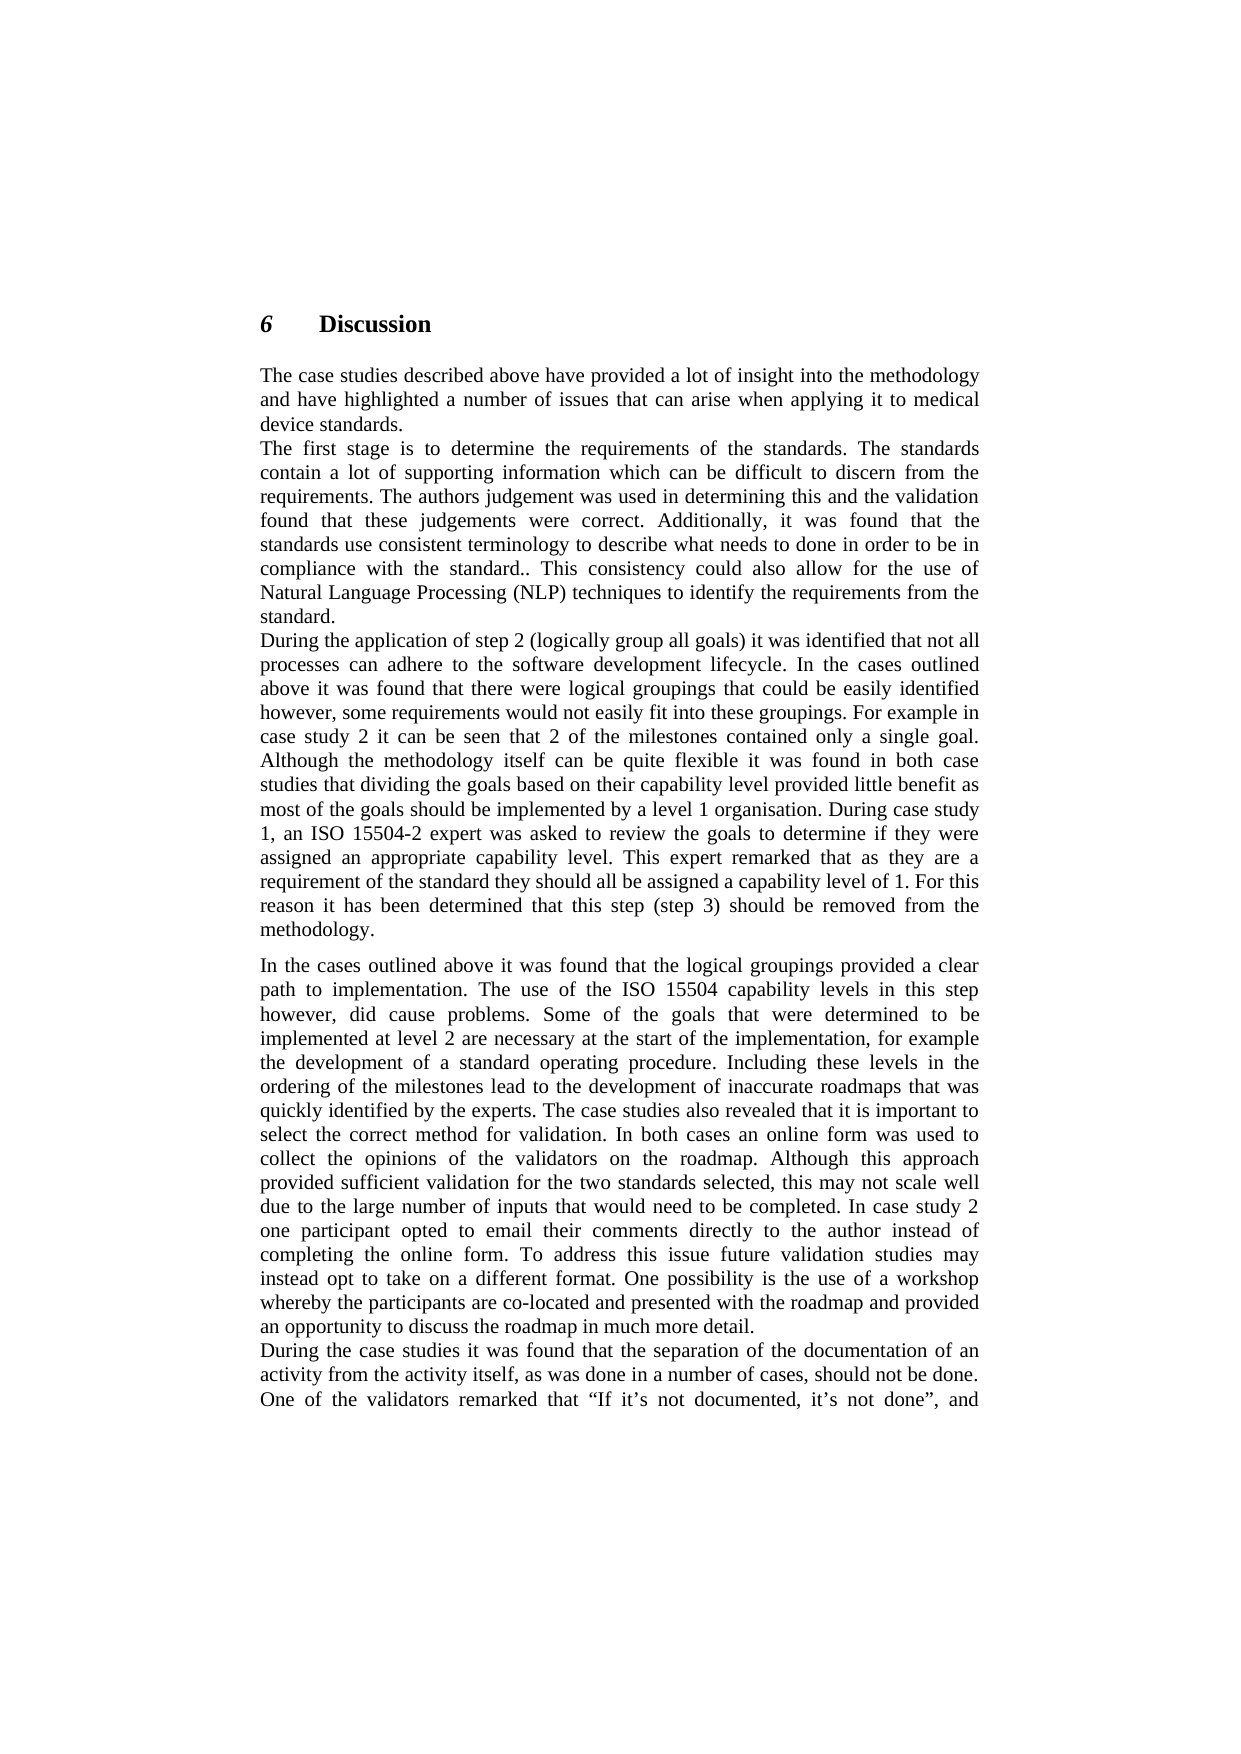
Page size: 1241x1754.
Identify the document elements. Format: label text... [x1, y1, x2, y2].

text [260, 1338, 980, 1411]
text During the application of step 2 (logically group all goals) it was identified that not all processes can adhere to the software development lifecycle. In the cases outlined above it was found that there were logical groupings that could be easily identified however, some requirements would not easily fit into these groupings. For example in case study 2 it can be seen that 2 of the milestones contained only a single goal. Although the methodology itself can be quite flexible it was found in both case studies that dividing the goals based on their capability level provided little benefit as most of the goals should be implemented by a level 1 organisation. During case study 1, an ISO 15504-2 expert was asked to review the goals to determine if they were assigned an appropriate capability level. This expert remarked that as they are a requirement of the standard they should all be assigned a capability level of 1. For this reason it has been determined that this step (step 3) should be removed from the methodology. [260, 628, 980, 941]
text In the cases outlined above it was found that the logical groupings provided a clear path to implementation. The use of the ISO 15504 capability levels in this step however, did cause problems. Some of the goals that were determined to be implemented at level 2 are necessary at the start of the implementation, for example the development of a standard operating procedure. Including these levels in the ordering of the milestones lead to the development of inaccurate roadmaps that was quickly identified by the experts. The case studies also revealed that it is important to select the correct method for validation. In both cases an online form was used to collect the opinions of the validators on the roadmap. Although this approach provided sufficient validation for the two standards selected, this may not scale well due to the large number of inputs that would need to be completed. In case study 2 one participant opted to email their comments directly to the author instead of completing the online form. To address this issue future validation studies may instead opt to take on a different format. One possibility is the use of a workshop whereby the participants are co-located and presented with the roadmap and provided an opportunity to discuss the roadmap in much more detail. [260, 953, 980, 1338]
text The case studies described above have provided a lot of insight into the methodology and have highlighted a number of issues that can arise when applying it to medical device standards. [260, 363, 980, 436]
text The first stage is to determine the requirements of the standards. The standards contain a lot of supporting information which can be difficult to discern from the requirements. The authors judgement was used in determining this and the validation found that these judgements were correct. Additionally, it was found that the standards use consistent terminology to describe what needs to done in order to be in compliance with the standard.. This consistency could also allow for the use of Natural Language Processing (NLP) techniques to identify the requirements from the standard. [260, 436, 980, 628]
subtitle Discussion [260, 307, 980, 338]
